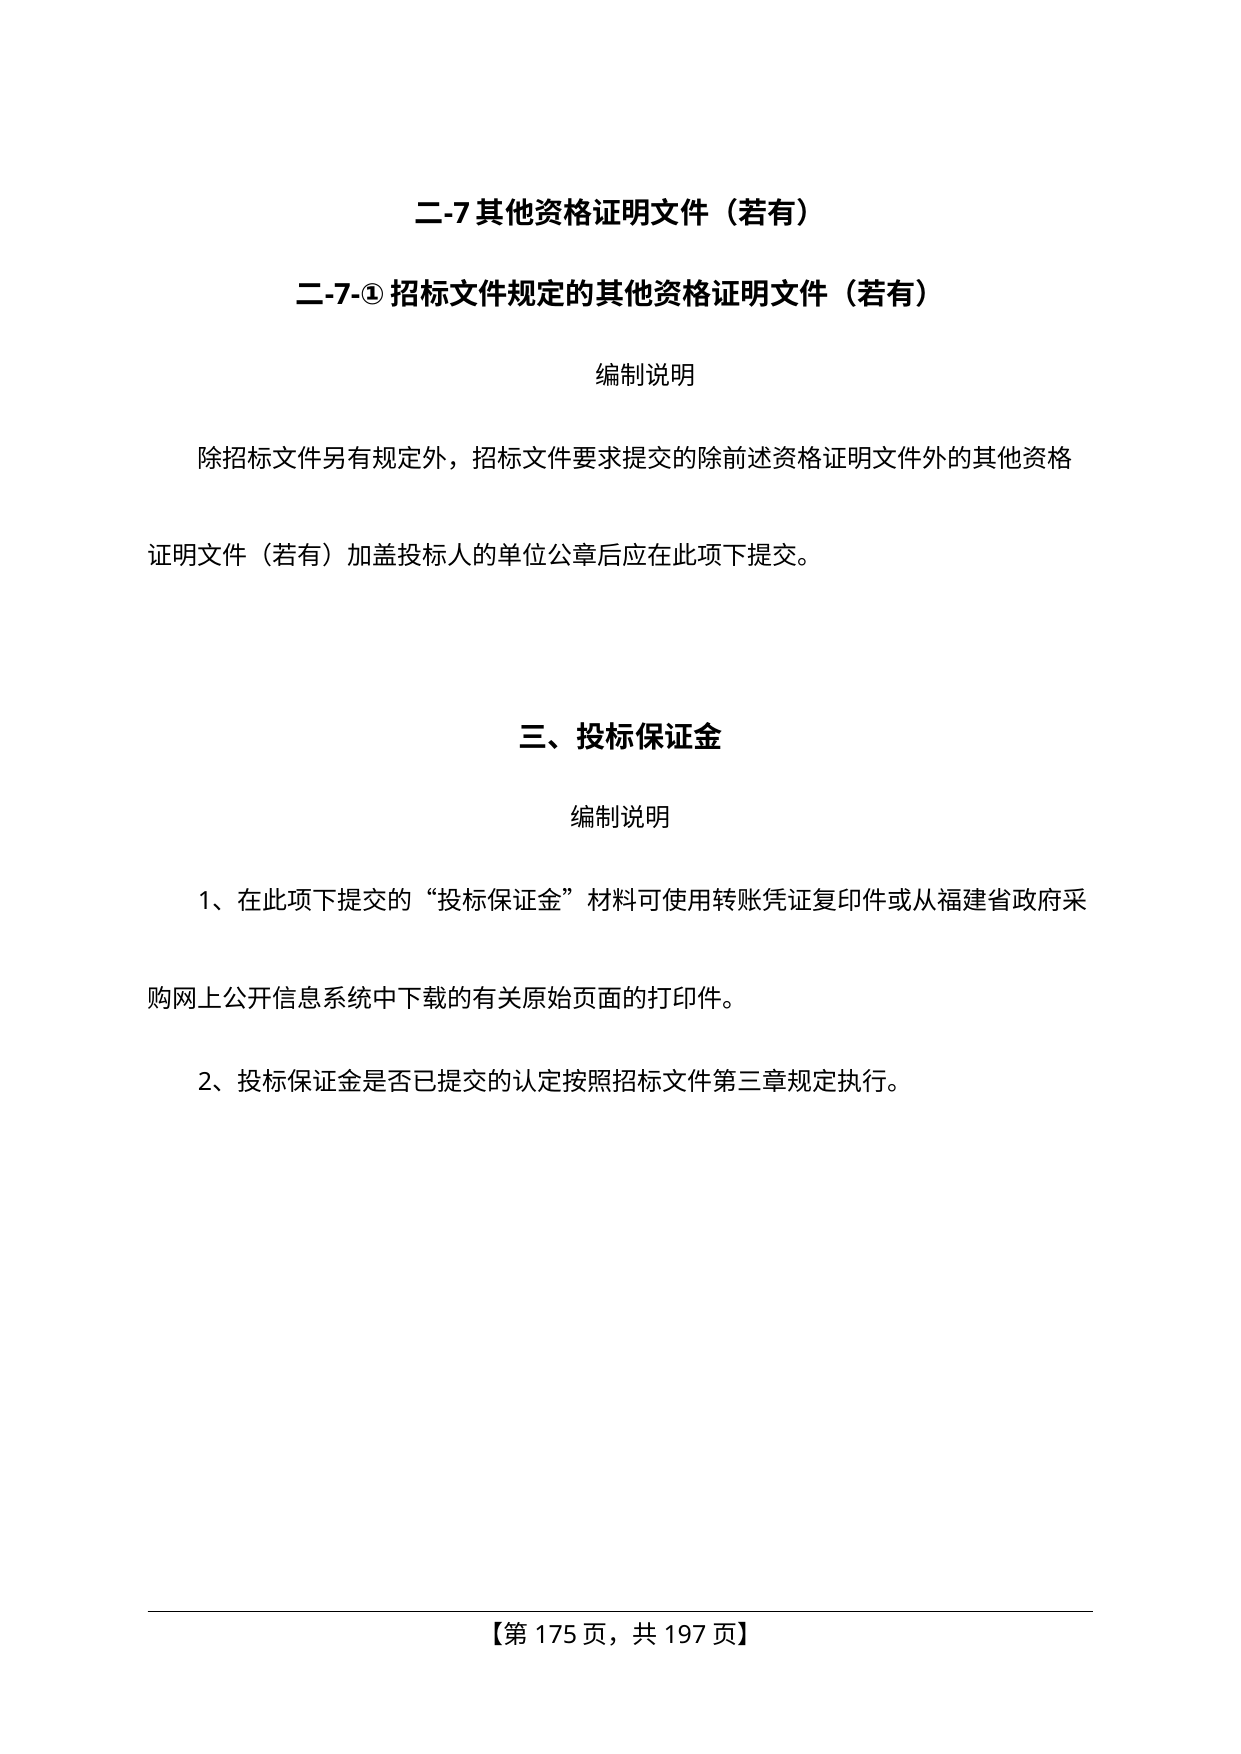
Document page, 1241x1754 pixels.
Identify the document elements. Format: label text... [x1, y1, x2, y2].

text 编制说明 [148, 783, 1092, 848]
text 除招标文件另有规定外，招标文件要求提交的除前述资格证明文件外的其他资格证明文件（若有）加盖投标人的单位公章后应在此项下提交。 [148, 424, 1092, 586]
text 二-7其他资格证明文件（若有） [148, 178, 1092, 243]
text 二-7-①招标文件规定的其他资格证明文件（若有） [148, 259, 1092, 324]
text 编制说明 [148, 341, 1092, 406]
text 2、投标保证金是否已提交的认定按照招标文件第三章规定执行。 [148, 1047, 1092, 1112]
text 三、投标保证金 [148, 702, 1092, 767]
text 1、在此项下提交的“投标保证金”材料可使用转账凭证复印件或从福建省政府采购网上公开信息系统中下载的有关原始页面的打印件。 [148, 866, 1092, 1029]
